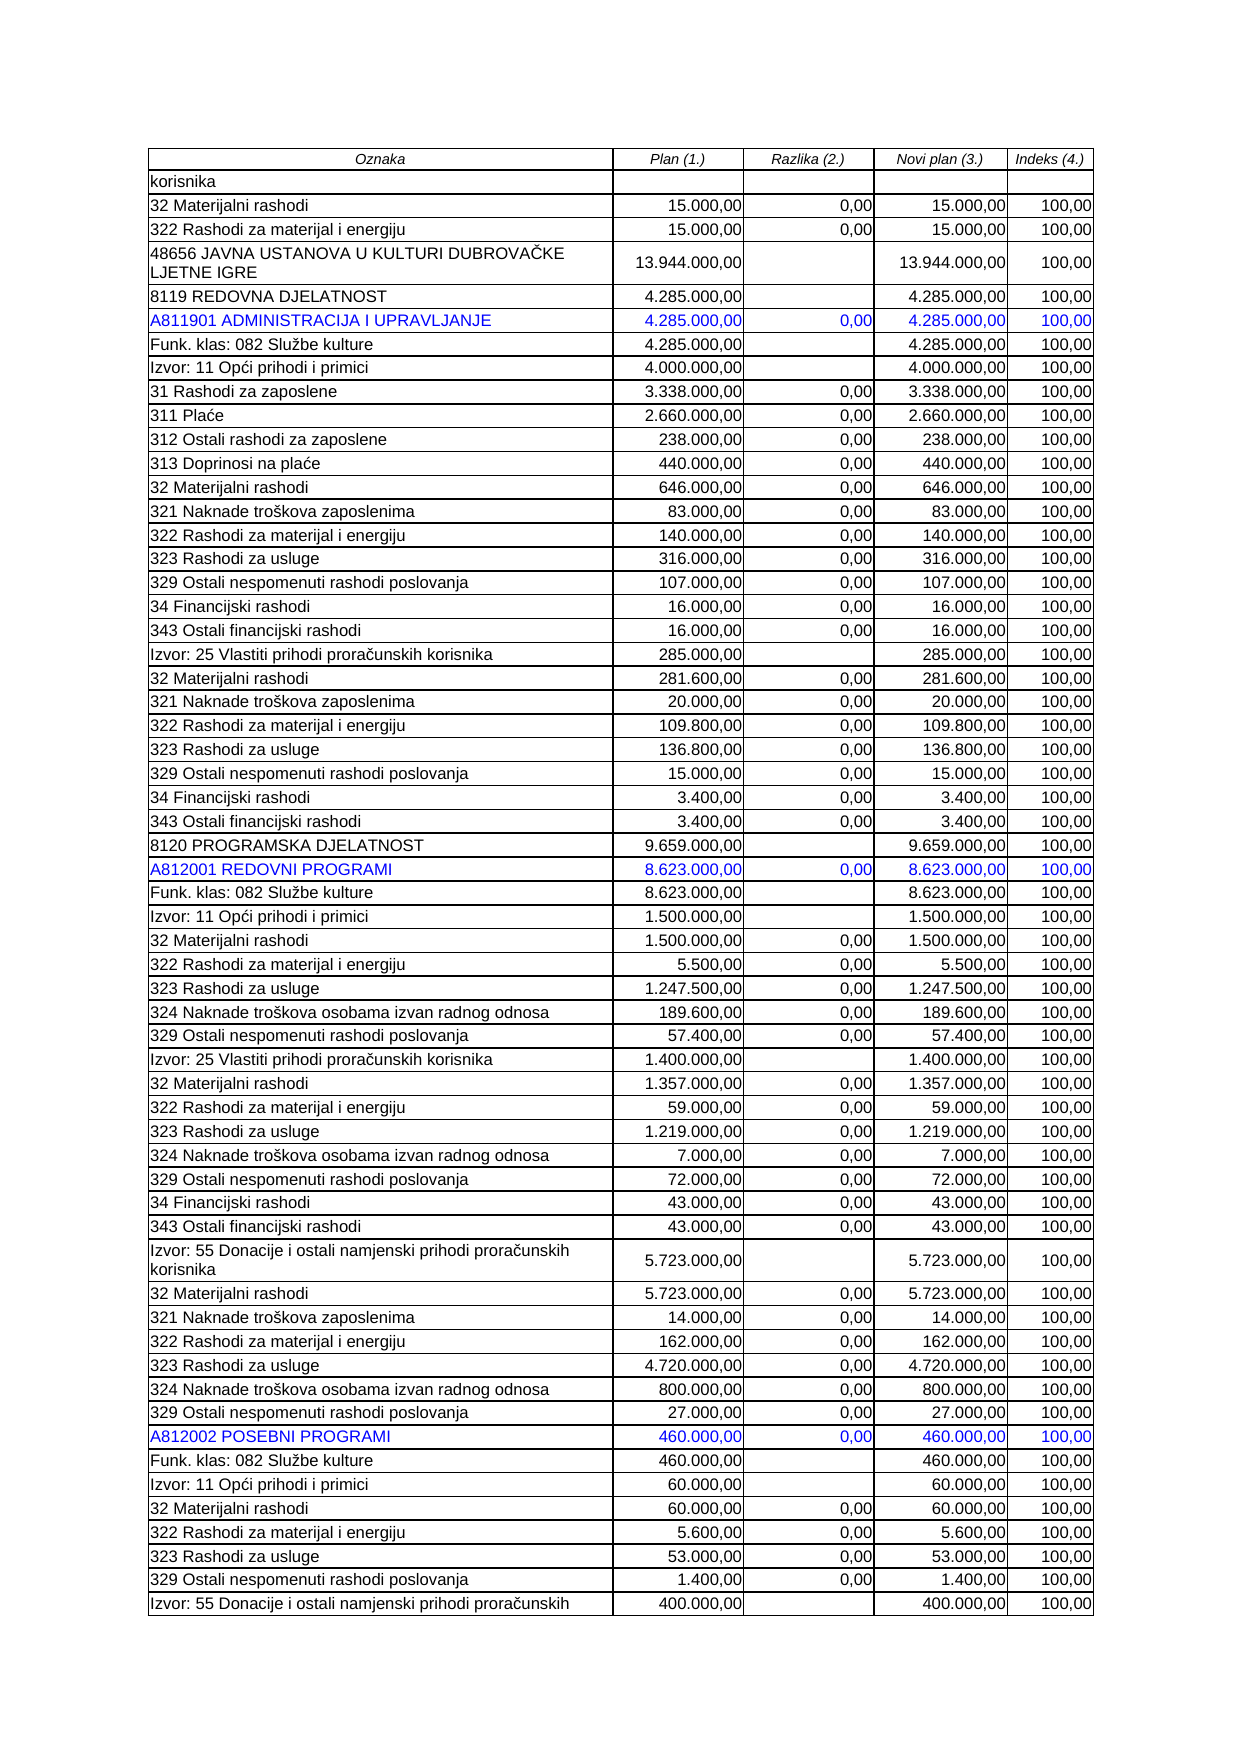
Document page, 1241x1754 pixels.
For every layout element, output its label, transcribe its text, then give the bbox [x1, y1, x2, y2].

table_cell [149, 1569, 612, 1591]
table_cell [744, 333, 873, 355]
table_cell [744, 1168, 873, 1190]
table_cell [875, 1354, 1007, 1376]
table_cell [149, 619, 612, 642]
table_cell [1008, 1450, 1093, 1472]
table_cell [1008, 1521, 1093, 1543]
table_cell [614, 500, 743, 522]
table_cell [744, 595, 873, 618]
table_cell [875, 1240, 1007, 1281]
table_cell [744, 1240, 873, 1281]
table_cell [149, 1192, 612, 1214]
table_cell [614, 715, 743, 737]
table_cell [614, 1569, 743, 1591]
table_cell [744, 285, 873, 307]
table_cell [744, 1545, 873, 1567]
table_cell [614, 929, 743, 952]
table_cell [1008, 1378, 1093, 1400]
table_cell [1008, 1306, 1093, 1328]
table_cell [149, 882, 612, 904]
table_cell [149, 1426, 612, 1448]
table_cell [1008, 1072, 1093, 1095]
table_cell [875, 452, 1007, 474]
table_header Razlika (2.) [744, 149, 873, 169]
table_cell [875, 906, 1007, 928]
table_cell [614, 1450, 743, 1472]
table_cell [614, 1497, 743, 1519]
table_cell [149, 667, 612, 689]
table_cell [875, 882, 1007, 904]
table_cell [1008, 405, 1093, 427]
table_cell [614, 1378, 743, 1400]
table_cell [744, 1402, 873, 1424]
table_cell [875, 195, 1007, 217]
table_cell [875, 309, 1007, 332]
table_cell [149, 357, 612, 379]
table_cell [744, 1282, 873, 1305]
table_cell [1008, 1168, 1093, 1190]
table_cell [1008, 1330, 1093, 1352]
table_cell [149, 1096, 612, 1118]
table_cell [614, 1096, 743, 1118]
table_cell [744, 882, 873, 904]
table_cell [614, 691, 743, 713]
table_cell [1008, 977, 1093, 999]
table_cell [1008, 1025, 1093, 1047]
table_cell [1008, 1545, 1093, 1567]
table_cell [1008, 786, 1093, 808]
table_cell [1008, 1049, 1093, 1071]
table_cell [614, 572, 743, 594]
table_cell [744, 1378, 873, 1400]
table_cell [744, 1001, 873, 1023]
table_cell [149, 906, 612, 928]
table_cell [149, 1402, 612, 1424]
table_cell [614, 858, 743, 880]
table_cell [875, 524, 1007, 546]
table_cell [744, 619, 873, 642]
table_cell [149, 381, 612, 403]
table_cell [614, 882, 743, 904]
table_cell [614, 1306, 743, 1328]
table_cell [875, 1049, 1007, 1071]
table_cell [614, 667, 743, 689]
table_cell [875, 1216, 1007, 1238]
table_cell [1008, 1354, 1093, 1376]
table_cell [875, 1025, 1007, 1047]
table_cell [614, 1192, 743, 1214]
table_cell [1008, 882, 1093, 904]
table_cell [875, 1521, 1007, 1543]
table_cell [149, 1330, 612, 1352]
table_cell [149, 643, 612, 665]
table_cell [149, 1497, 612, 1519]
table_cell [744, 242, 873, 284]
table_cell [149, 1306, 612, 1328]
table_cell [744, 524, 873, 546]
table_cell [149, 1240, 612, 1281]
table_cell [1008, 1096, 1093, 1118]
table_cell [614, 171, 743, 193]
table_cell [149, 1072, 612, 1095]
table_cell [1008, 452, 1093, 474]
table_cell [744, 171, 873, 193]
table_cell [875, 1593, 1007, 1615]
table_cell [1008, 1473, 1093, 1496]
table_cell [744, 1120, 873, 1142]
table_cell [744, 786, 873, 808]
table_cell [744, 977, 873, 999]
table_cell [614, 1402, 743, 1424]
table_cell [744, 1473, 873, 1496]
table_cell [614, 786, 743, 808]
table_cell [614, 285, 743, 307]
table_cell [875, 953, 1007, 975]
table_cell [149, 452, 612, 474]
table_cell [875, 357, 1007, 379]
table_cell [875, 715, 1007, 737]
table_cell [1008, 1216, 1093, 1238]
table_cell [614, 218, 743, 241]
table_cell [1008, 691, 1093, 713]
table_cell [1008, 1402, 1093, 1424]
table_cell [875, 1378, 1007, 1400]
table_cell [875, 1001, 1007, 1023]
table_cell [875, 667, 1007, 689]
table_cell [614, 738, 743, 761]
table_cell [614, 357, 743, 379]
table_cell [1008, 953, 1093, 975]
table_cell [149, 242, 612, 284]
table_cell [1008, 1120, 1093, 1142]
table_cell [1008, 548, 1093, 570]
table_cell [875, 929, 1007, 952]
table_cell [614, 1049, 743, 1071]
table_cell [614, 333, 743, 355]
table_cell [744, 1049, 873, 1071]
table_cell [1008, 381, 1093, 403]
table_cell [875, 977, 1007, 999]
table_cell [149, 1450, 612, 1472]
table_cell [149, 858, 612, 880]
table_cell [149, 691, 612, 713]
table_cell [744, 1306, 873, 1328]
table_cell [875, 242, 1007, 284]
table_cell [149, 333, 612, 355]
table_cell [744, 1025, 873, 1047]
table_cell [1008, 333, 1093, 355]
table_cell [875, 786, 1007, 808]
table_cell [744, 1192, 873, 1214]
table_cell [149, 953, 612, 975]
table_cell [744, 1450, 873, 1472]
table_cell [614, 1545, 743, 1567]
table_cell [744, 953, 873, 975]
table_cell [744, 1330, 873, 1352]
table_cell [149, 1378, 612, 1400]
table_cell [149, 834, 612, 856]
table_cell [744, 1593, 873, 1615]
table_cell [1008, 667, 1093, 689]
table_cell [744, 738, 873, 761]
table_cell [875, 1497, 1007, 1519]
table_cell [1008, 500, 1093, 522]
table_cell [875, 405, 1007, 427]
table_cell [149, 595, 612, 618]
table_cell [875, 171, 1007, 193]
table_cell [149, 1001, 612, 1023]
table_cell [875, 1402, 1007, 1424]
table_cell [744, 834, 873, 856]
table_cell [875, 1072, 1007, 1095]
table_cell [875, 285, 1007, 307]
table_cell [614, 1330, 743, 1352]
table_header Novi plan (3.) [875, 149, 1007, 169]
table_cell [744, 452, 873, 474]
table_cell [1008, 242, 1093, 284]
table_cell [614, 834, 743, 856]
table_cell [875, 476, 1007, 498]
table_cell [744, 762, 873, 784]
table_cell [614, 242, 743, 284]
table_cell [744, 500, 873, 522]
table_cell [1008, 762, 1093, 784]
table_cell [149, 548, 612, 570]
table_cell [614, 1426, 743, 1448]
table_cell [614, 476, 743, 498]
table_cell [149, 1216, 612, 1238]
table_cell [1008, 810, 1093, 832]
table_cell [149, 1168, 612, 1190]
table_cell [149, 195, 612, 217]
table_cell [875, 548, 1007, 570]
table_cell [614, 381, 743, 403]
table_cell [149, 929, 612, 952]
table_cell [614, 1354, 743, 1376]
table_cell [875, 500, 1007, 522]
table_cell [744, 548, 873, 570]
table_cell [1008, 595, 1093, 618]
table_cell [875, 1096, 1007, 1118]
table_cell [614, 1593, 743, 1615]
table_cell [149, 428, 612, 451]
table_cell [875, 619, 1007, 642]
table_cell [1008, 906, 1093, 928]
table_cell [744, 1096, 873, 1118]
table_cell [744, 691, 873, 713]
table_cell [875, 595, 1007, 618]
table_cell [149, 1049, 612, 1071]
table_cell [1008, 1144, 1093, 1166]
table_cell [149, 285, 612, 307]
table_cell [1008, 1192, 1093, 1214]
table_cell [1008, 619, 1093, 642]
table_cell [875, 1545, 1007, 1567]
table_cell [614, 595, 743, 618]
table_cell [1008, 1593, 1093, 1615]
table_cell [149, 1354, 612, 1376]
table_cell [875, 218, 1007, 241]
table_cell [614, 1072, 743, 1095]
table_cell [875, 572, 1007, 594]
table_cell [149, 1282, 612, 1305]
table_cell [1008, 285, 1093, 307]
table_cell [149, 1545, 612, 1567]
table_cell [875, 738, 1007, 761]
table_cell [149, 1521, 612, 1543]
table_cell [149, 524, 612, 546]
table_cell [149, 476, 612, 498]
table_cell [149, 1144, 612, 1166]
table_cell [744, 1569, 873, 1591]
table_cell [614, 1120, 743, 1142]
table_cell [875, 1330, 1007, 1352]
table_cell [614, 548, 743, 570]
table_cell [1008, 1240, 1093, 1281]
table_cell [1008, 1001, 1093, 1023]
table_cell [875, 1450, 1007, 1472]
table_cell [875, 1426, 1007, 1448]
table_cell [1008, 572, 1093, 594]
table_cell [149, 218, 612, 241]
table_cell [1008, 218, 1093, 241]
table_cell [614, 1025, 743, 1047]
table_header Plan (1.) [614, 149, 743, 169]
table_header Oznaka [149, 149, 612, 169]
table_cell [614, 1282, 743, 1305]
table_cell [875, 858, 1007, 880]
table_header Indeks (4.) [1008, 149, 1093, 169]
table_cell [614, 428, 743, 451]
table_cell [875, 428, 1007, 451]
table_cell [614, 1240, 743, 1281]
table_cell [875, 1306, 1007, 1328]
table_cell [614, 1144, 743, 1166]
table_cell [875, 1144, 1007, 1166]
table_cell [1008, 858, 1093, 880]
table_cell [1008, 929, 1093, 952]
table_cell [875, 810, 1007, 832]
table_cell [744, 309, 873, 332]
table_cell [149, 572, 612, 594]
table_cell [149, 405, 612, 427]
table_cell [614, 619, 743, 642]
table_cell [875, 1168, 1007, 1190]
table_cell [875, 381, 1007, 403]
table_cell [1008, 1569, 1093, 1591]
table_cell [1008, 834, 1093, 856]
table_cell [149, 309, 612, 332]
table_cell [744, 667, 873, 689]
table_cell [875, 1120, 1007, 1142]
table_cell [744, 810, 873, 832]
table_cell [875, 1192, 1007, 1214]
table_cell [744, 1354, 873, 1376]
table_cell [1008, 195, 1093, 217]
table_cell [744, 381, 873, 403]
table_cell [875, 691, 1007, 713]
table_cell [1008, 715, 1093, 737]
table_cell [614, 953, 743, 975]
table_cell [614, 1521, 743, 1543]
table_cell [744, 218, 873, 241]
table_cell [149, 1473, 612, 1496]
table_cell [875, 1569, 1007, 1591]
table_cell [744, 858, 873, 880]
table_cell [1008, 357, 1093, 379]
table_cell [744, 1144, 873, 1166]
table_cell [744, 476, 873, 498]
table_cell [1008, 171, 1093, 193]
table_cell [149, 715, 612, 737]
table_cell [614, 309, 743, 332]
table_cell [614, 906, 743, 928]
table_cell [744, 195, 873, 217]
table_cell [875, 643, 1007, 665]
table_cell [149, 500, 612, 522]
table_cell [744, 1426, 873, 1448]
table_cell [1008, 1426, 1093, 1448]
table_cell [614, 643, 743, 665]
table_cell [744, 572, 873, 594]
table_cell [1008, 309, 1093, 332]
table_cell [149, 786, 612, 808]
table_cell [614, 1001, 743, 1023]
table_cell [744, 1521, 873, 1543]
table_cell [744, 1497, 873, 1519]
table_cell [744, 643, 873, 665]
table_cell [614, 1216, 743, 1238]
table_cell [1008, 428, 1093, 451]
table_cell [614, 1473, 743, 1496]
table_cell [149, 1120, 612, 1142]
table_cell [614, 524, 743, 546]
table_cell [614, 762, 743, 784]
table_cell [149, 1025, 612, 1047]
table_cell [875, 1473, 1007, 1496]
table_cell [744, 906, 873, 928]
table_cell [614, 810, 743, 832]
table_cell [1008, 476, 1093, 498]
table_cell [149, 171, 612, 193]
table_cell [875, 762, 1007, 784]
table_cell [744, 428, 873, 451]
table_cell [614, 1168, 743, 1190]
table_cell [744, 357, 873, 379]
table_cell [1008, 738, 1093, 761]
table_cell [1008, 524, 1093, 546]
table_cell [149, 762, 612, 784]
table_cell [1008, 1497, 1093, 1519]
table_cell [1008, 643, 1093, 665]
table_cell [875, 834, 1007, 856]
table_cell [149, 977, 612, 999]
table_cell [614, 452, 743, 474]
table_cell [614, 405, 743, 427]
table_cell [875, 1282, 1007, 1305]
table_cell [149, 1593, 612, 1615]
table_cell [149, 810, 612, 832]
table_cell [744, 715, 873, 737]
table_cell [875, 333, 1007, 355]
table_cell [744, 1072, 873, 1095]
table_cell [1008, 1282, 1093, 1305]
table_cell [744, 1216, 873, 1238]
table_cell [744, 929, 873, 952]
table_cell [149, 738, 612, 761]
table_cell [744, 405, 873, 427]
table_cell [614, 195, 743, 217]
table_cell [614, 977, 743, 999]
